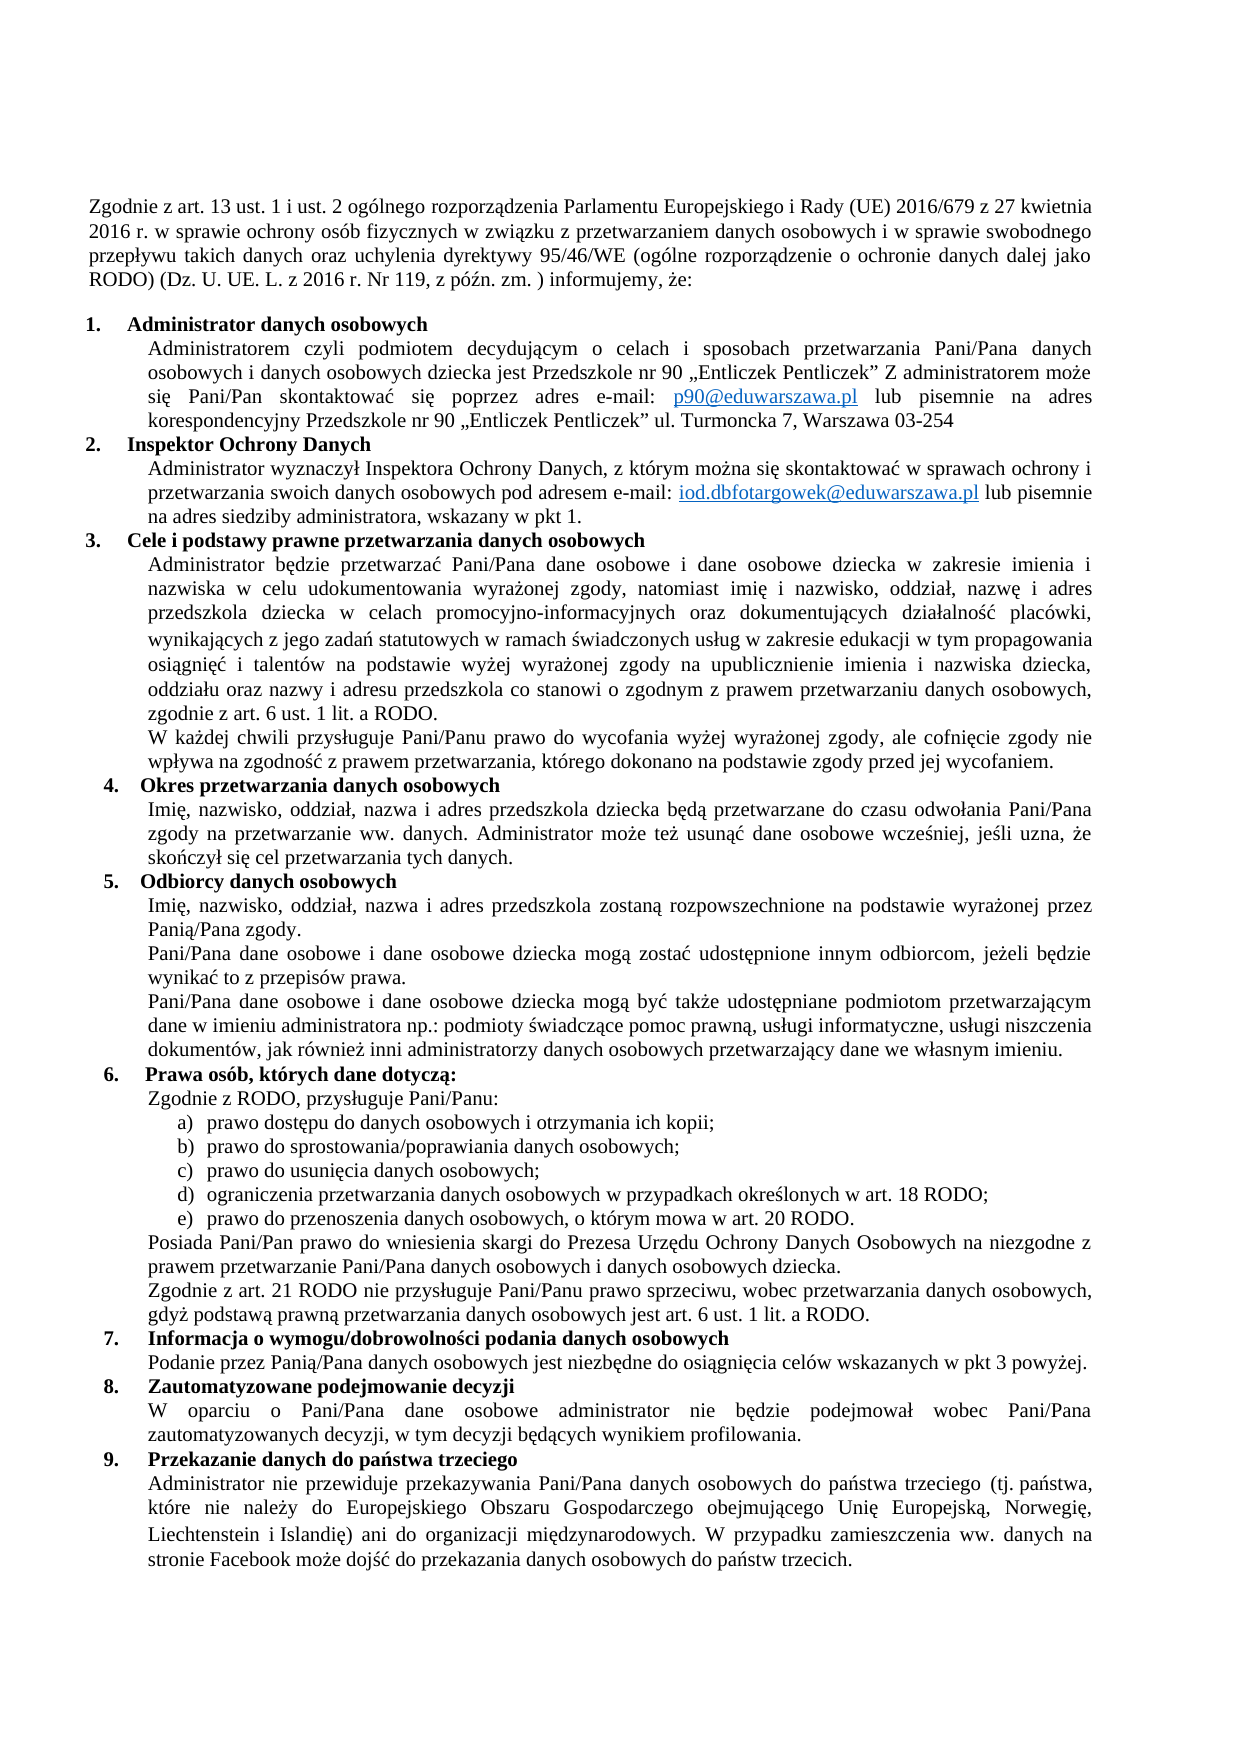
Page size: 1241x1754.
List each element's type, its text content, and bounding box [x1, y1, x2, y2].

list prawo do przenoszenia danych osobowych, o którym mowa w art. 20 RODO. [177, 1206, 1093, 1230]
text Pani/Pana dane osobowe i dane osobowe dziecka mogą być także udostępniane podmiotom przetwarzającym dane w imieniu administratora np.: podmioty świadczące pomoc prawną, usługi informatyczne, usługi niszczenia dokumentów, jak również inni administratorzy danych osobowych przetwarzający dane we własnym imieniu. [148, 989, 1093, 1061]
text Posiada Pani/Pan prawo do wniesienia skargi do Prezesa Urzędu Ochrony Danych Osobowych na niezgodne z prawem przetwarzanie Pani/Pana danych osobowych i danych osobowych dziecka. [148, 1230, 1093, 1278]
text 8. Zautomatyzowane podejmowanie decyzji [88, 1374, 1093, 1398]
list prawo do sprostowania/poprawiania danych osobowych; [177, 1134, 1093, 1158]
text 3. Cele i podstawy prawne przetwarzania danych osobowych [85, 528, 1093, 552]
text 7. Informacja o wymogu/dobrowolności podania danych osobowych [103, 1326, 1093, 1350]
text Administrator wyznaczył Inspektora Ochrony Danych, z którym można się skontaktować w sprawach ochrony i przetwarzania swoich danych osobowych pod adresem e-mail: iod.dbfotargowek@eduwarszawa.pl lub pisemnie na adres siedziby administratora, wskazany w pkt 1. [148, 456, 1093, 528]
list ograniczenia przetwarzania danych osobowych w przypadkach określonych w art. 18 RODO; [177, 1182, 1093, 1206]
text 5. Odbiorcy danych osobowych [103, 869, 1093, 893]
text W oparciu o Pani/Pana dane osobowe administrator nie będzie podejmował wobec Pani/Pana zautomatyzowanych decyzji, w tym decyzji będących wynikiem profilowania. [148, 1398, 1093, 1446]
list prawo dostępu do danych osobowych i otrzymania ich kopii; [177, 1109, 1093, 1134]
text Zgodnie z art. 13 ust. 1 i ust. 2 ogólnego rozporządzenia Parlamentu Europejskiego i Rady (UE) 2016/679 z 27 kwietnia 2016 r. w sprawie ochrony osób fizycznych w związku z przetwarzaniem danych osobowych i w sprawie swobodnego przepływu takich danych oraz uchylenia dyrektywy 95/46/WE (ogólne rozporządzenie o ochronie danych dalej jako RODO) (Dz. U. UE. L. z 2016 r. Nr 119, z późn. zm. ) informujemy, że: [88, 194, 1093, 291]
text 6. Prawa osób, których dane dotyczą: [88, 1061, 1093, 1086]
text 4. Okres przetwarzania danych osobowych [103, 773, 1093, 797]
text Administrator nie przewiduje przekazywania Pani/Pana danych osobowych do państwa trzeciego (tj. państwa, które nie należy do Europejskiego Obszaru Gospodarczego obejmującego Unię Europejską, Norwegię, Liechtenstein i Islandię) ani do organizacji międzynarodowych. W przypadku zamieszczenia ww. danych na stronie Facebook może dojść do przekazania danych osobowych do państw trzecich. [148, 1471, 1093, 1571]
text Imię, nazwisko, oddział, nazwa i adres przedszkola dziecka będą przetwarzane do czasu odwołania Pani/Pana zgody na przetwarzanie ww. danych. Administrator może też usunąć dane osobowe wcześniej, jeśli uzna, że skończył się cel przetwarzania tych danych. [148, 797, 1093, 869]
text Pani/Pana dane osobowe i dane osobowe dziecka mogą zostać udostępnione innym odbiorcom, jeżeli będzie wynikać to z przepisów prawa. [148, 941, 1093, 989]
text Podanie przez Panią/Pana danych osobowych jest niezbędne do osiągnięcia celów wskazanych w pkt 3 powyżej. [148, 1350, 1093, 1374]
text 9. Przekazanie danych do państwa trzeciego [88, 1446, 1093, 1471]
list prawo do usunięcia danych osobowych; [177, 1158, 1093, 1182]
text W każdej chwili przysługuje Pani/Panu prawo do wycofania wyżej wyrażonej zgody, ale cofnięcie zgody nie wpływa na zgodność z prawem przetwarzania, którego dokonano na podstawie zgody przed jej wycofaniem. [148, 724, 1093, 773]
text 1. Administrator danych osobowych [85, 312, 1093, 336]
text 2. Inspektor Ochrony Danych [85, 432, 1093, 456]
text Zgodnie z RODO, przysługuje Pani/Panu: [148, 1086, 1093, 1109]
text Imię, nazwisko, oddział, nazwa i adres przedszkola zostaną rozpowszechnione na podstawie wyrażonej przez Panią/Pana zgody. [148, 893, 1093, 941]
text Administratorem czyli podmiotem decydującym o celach i sposobach przetwarzania Pani/Pana danych osobowych i danych osobowych dziecka jest Przedszkole nr 90 „Entliczek Pentliczek” Z administratorem może się Pani/Pan skontaktować się poprzez adres e-mail: p90@eduwarszawa.pl lub pisemnie na adres korespondencyjny Przedszkole nr 90 „Entliczek Pentliczek” ul. Turmoncka 7, Warszawa 03-254 [148, 336, 1093, 432]
text Zgodnie z art. 21 RODO nie przysługuje Pani/Panu prawo sprzeciwu, wobec przetwarzania danych osobowych, gdyż podstawą prawną przetwarzania danych osobowych jest art. 6 ust. 1 lit. a RODO. [148, 1278, 1093, 1326]
text Administrator będzie przetwarzać Pani/Pana dane osobowe i dane osobowe dziecka w zakresie imienia i nazwiska w celu udokumentowania wyrażonej zgody, natomiast imię i nazwisko, oddział, nazwę i adres przedszkola dziecka w celach promocyjno-informacyjnych oraz dokumentujących działalność placówki, wynikających z jego zadań statutowych w ramach świadczonych usług w zakresie edukacji w tym propagowania osiągnięć i talentów na podstawie wyżej wyrażonej zgody na upublicznienie imienia i nazwiska dziecka, oddziału oraz nazwy i adresu przedszkola co stanowi o zgodnym z prawem przetwarzaniu danych osobowych, zgodnie z art. 6 ust. 1 lit. a RODO. [148, 552, 1093, 724]
